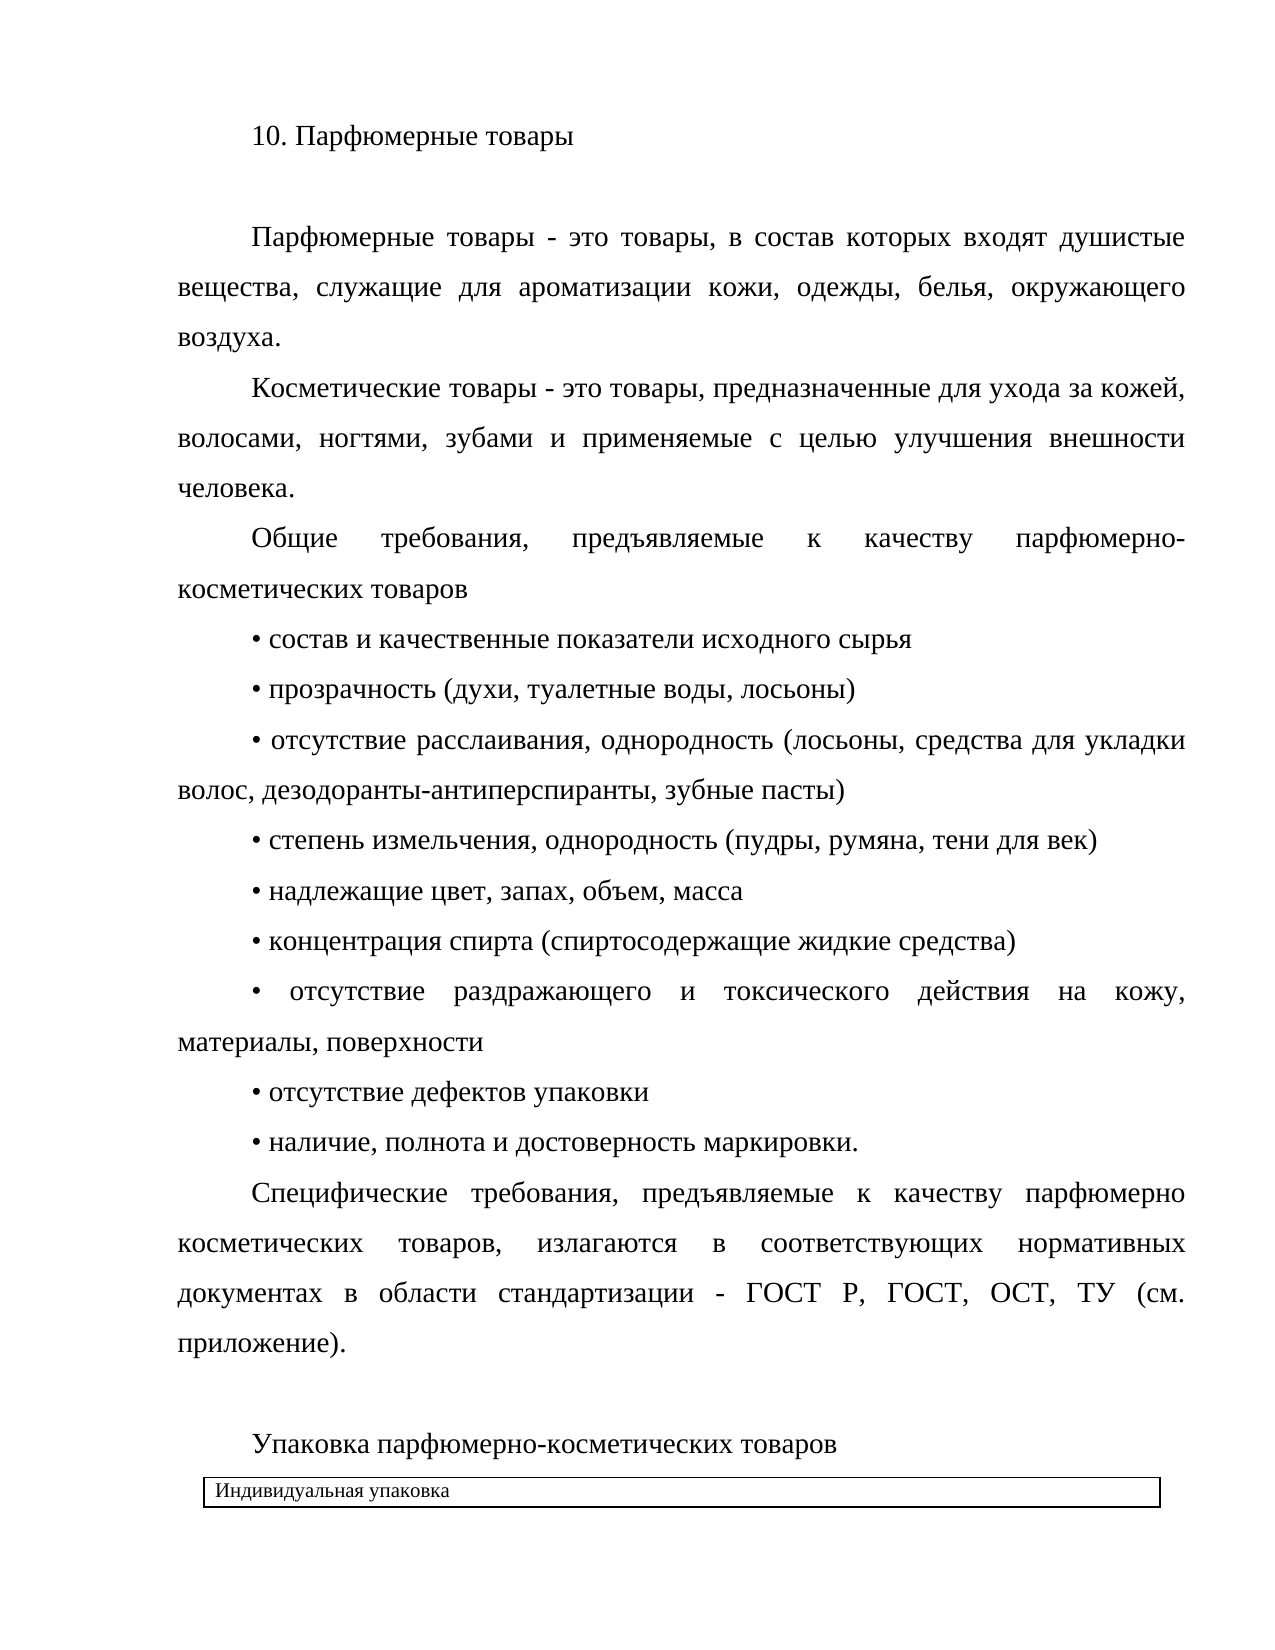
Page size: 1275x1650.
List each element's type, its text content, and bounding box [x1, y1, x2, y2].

text • степень измельчения, однородность (пудры, румяна, тени для век) [177, 822, 1186, 856]
text Парфюмерные товары - это товары, в состав которых входят душистые вещества, служащие для ароматизации кожи, одежды, белья, окружающего воздуха. [177, 219, 1186, 353]
text • надлежащие цвет, запах, объем, масса [177, 873, 1186, 906]
text Упаковка парфюмерно-косметических товаров [177, 1426, 1186, 1460]
text Косметические товары - это товары, предназначенные для ухода за кожей, волосами, ногтями, зубами и применяемые с целью улучшения внешности человека. [177, 370, 1186, 504]
text • состав и качественные показатели исходного сырья [177, 621, 1186, 655]
table_header Индивидуальная упаковка [205, 1478, 1159, 1506]
text Специфические требования, предъявляемые к качеству парфюмерно косметических товаров, излагаются в соответствующих нормативных документах в области стандартизации - ГОСТ Р, ГОСТ, ОСТ, ТУ (см. приложение). [177, 1175, 1186, 1359]
text • отсутствие дефектов упаковки [177, 1074, 1186, 1108]
text • прозрачность (духи, туалетные воды, лосьоны) [177, 672, 1186, 705]
text Общие требования, предъявляемые к качеству парфюмерно-косметических товаров [177, 521, 1186, 604]
text • концентрация спирта (спиртосодержащие жидкие средства) [177, 923, 1186, 957]
text 10. Парфюмерные товары [177, 118, 1186, 152]
text • отсутствие расслаивания, однородность (лосьоны, средства для укладки волос, дезодоранты-антиперспиранты, зубные пасты) [177, 722, 1186, 806]
text • отсутствие раздражающего и токсического действия на кожу, материалы, поверхности [177, 973, 1186, 1057]
text • наличие, полнота и достоверность маркировки. [177, 1124, 1186, 1158]
